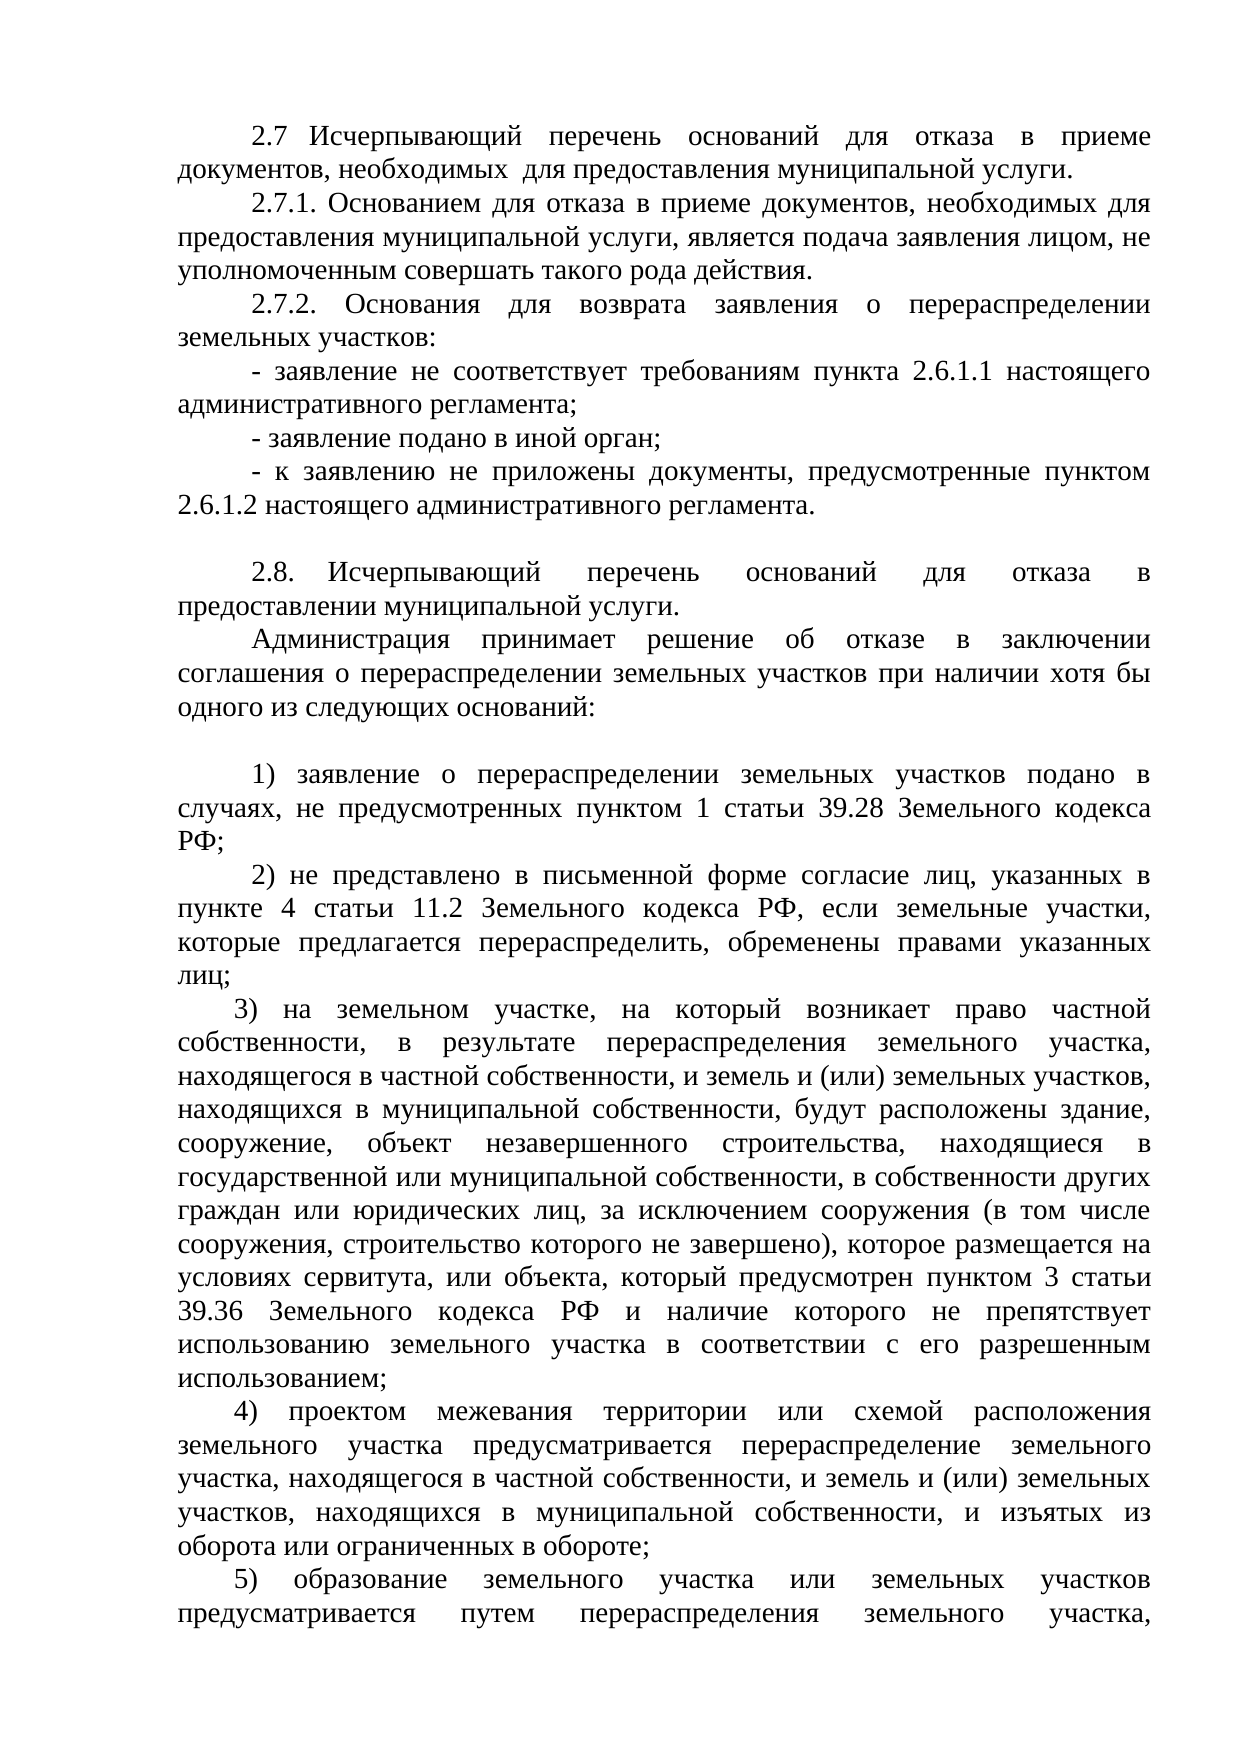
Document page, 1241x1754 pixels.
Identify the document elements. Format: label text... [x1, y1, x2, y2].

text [177, 1561, 1152, 1628]
text 4) проектом межевания территории или схемой расположения земельного участка предусматривается перераспределение земельного участка, находящегося в частной собственности, и земель и (или) земельных участков, находящихся в муниципальной собственности, и изъятых из оборота или ограниченных в обороте; [177, 1393, 1152, 1561]
text 1) заявление о перераспределении земельных участков подано в случаях, не предусмотренных пунктом 1 статьи 39.28 Земельного кодекса РФ; [177, 756, 1152, 857]
text 2.7.1. Основанием для отказа в приеме документов, необходимых для предоставления муниципальной услуги, является подача заявления лицом, не уполномоченным совершать такого рода действия. [177, 185, 1152, 286]
list Исчерпывающий перечень оснований для отказа в приеме документов, необходимых для предоставления муниципальной услуги. [177, 118, 1152, 185]
text - к заявлению не приложены документы, предусмотренные пунктом 2.6.1.2 настоящего административного регламента. [177, 453, 1152, 521]
text Администрация принимает решение об отказе в заключении соглашения о перераспределении земельных участков при наличии хотя бы одного из следующих оснований: [177, 622, 1152, 722]
text 3) на земельном участке, на который возникает право частной собственности, в результате перераспределения земельного участка, находящегося в частной собственности, и земель и (или) земельных участков, находящихся в муниципальной собственности, будут расположены здание, сооружение, объект незавершенного строительства, находящиеся в государственной или муниципальной собственности, в собственности других граждан или юридических лиц, за исключением сооружения (в том числе сооружения, строительство которого не завершено), которое размещается на условиях сервитута, или объекта, который предусмотрен пунктом 3 статьи 39.36 Земельного кодекса РФ и наличие которого не препятствует использованию земельного участка в соответствии с его разрешенным использованием; [177, 991, 1152, 1393]
list Исчерпывающий перечень оснований для отказа в предоставлении муниципальной услуги. [177, 554, 1152, 622]
text - заявление подано в иной орган; [177, 420, 1152, 453]
text 2) не представлено в письменной форме согласие лиц, указанных в пункте 4 статьи 11.2 Земельного кодекса РФ, если земельные участки, которые предлагается перераспределить, обременены правами указанных лиц; [177, 857, 1152, 991]
text 2.7.2. Основания для возврата заявления о перераспределении земельных участков: [177, 286, 1152, 353]
text - заявление не соответствует требованиям пункта 2.6.1.1 настоящего административного регламента; [177, 353, 1152, 420]
